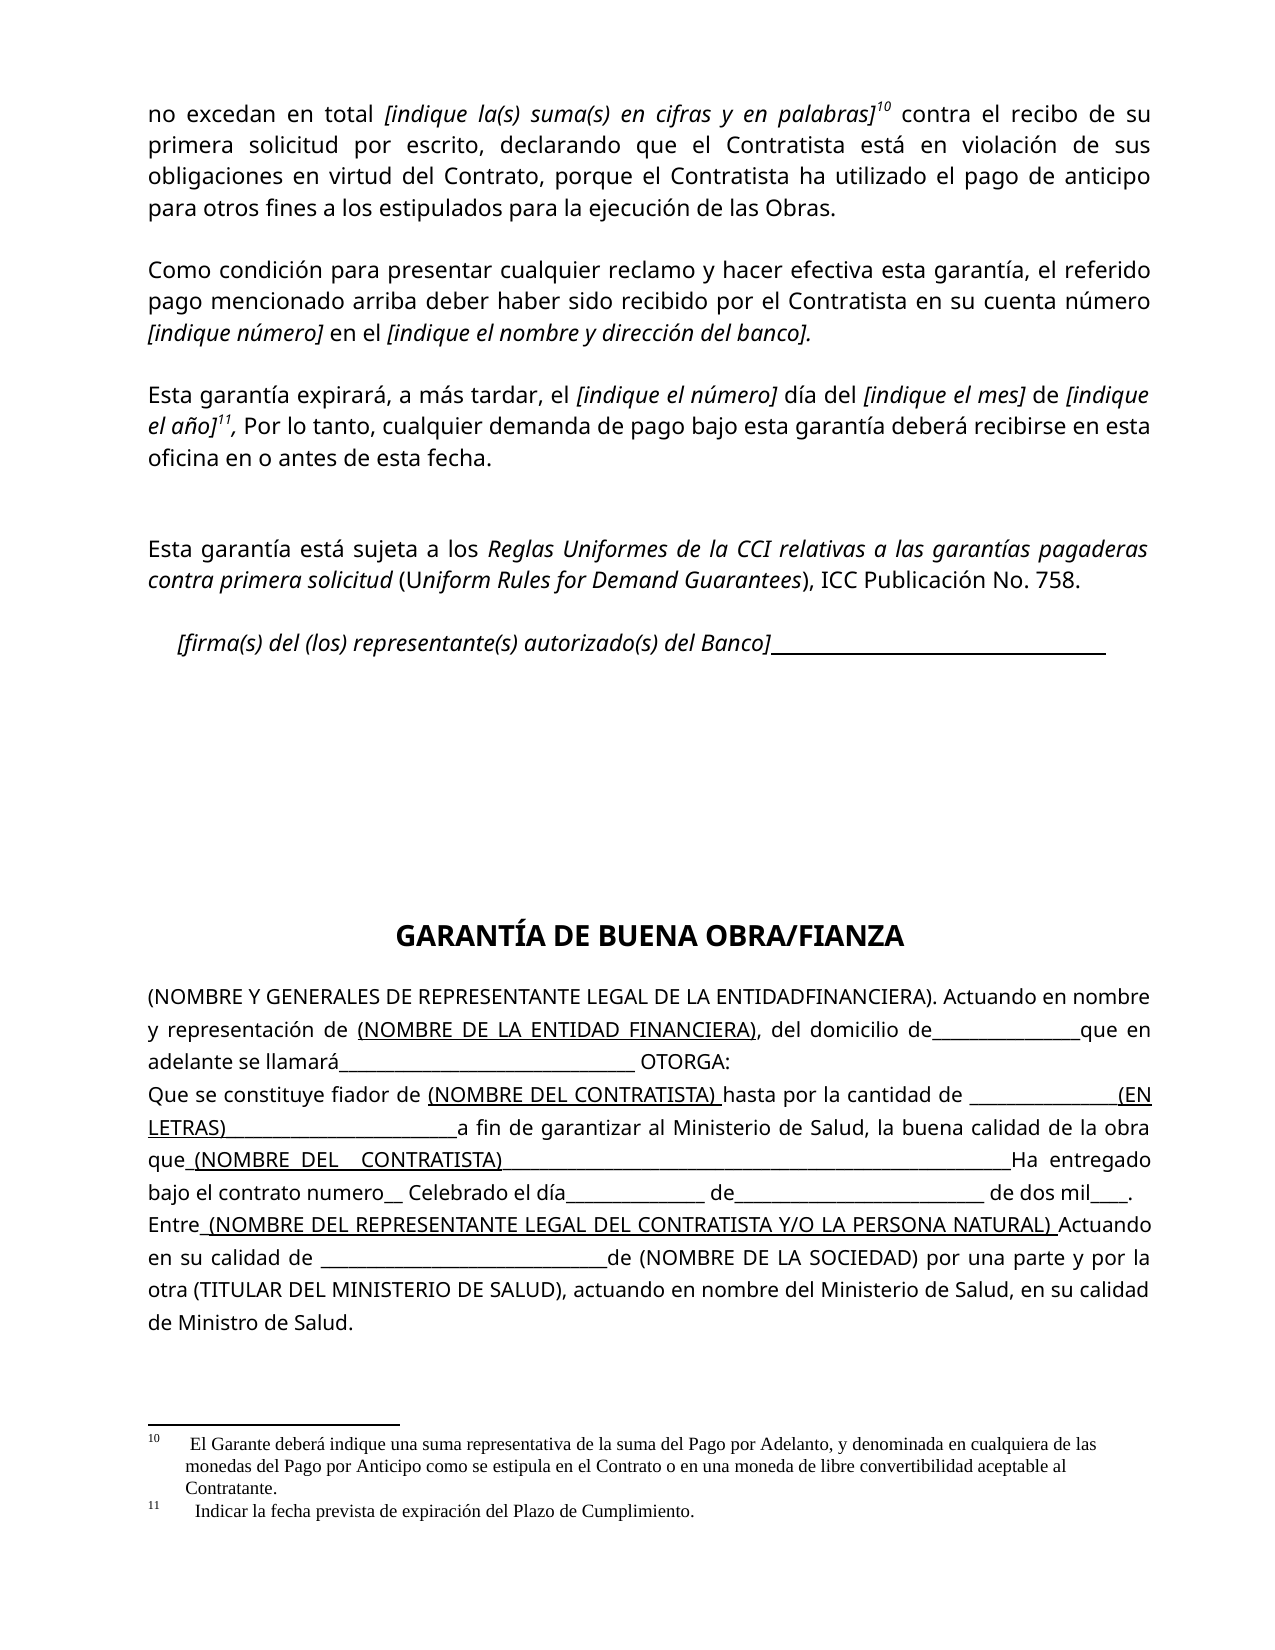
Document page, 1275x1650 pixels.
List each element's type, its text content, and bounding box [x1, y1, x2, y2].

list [148, 98, 1152, 223]
list Esta garantía expirará, a más tardar, el [indique el número] día del [indique el mes] de [indique el año], Por lo tanto, cualquier demanda de pago bajo esta garantía deberá recibirse en esta oficina en o antes de esta fecha. [148, 379, 1152, 473]
list [firma(s) del (los) representante(s) autorizado(s) del Banco] [148, 627, 1152, 658]
text GARANTÍA DE BUENA OBRA/FIANZA [148, 916, 1152, 955]
list Esta garantía está sujeta a los Reglas Uniformes de la CCI relativas a las garantías pagaderas contra primera solicitud (Uniform Rules for Demand Guarantees), ICC Publicación No. 758. [148, 533, 1152, 595]
text (NOMBRE Y GENERALES DE REPRESENTANTE LEGAL DE LA ENTIDADFINANCIERA). Actuando en nombre y representación de (NOMBRE DE LA ENTIDAD FINANCIERA), del domicilio de________________que en adelante se llamará________________________________ OTORGA: [148, 982, 1152, 1076]
list Como condición para presentar cualquier reclamo y hacer efectiva esta garantía, el referido pago mencionado arriba deber haber sido recibido por el Contratista en su cuenta número [indique número] en el [indique el nombre y dirección del banco]. [148, 254, 1152, 348]
text Entre_(NOMBRE DEL REPRESENTANTE LEGAL DEL CONTRATISTA Y/O LA PERSONA NATURAL) Actuando en su calidad de _______________________________de (NOMBRE DE LA SOCIEDAD) por una parte y por la otra (TITULAR DEL MINISTERIO DE SALUD), actuando en nombre del Ministerio de Salud, en su calidad de Ministro de Salud. [148, 1210, 1152, 1337]
text Que se constituye fiador de (NOMBRE DEL CONTRATISTA) hasta por la cantidad de ________________(EN LETRAS)_________________________a fin de garantizar al Ministerio de Salud, la buena calidad de la obra que_(NOMBRE DEL CONTRATISTA)_______________________________________________________Ha entregado bajo el contrato numero__ Celebrado el día_______________ de___________________________ de dos mil____. [148, 1080, 1152, 1206]
